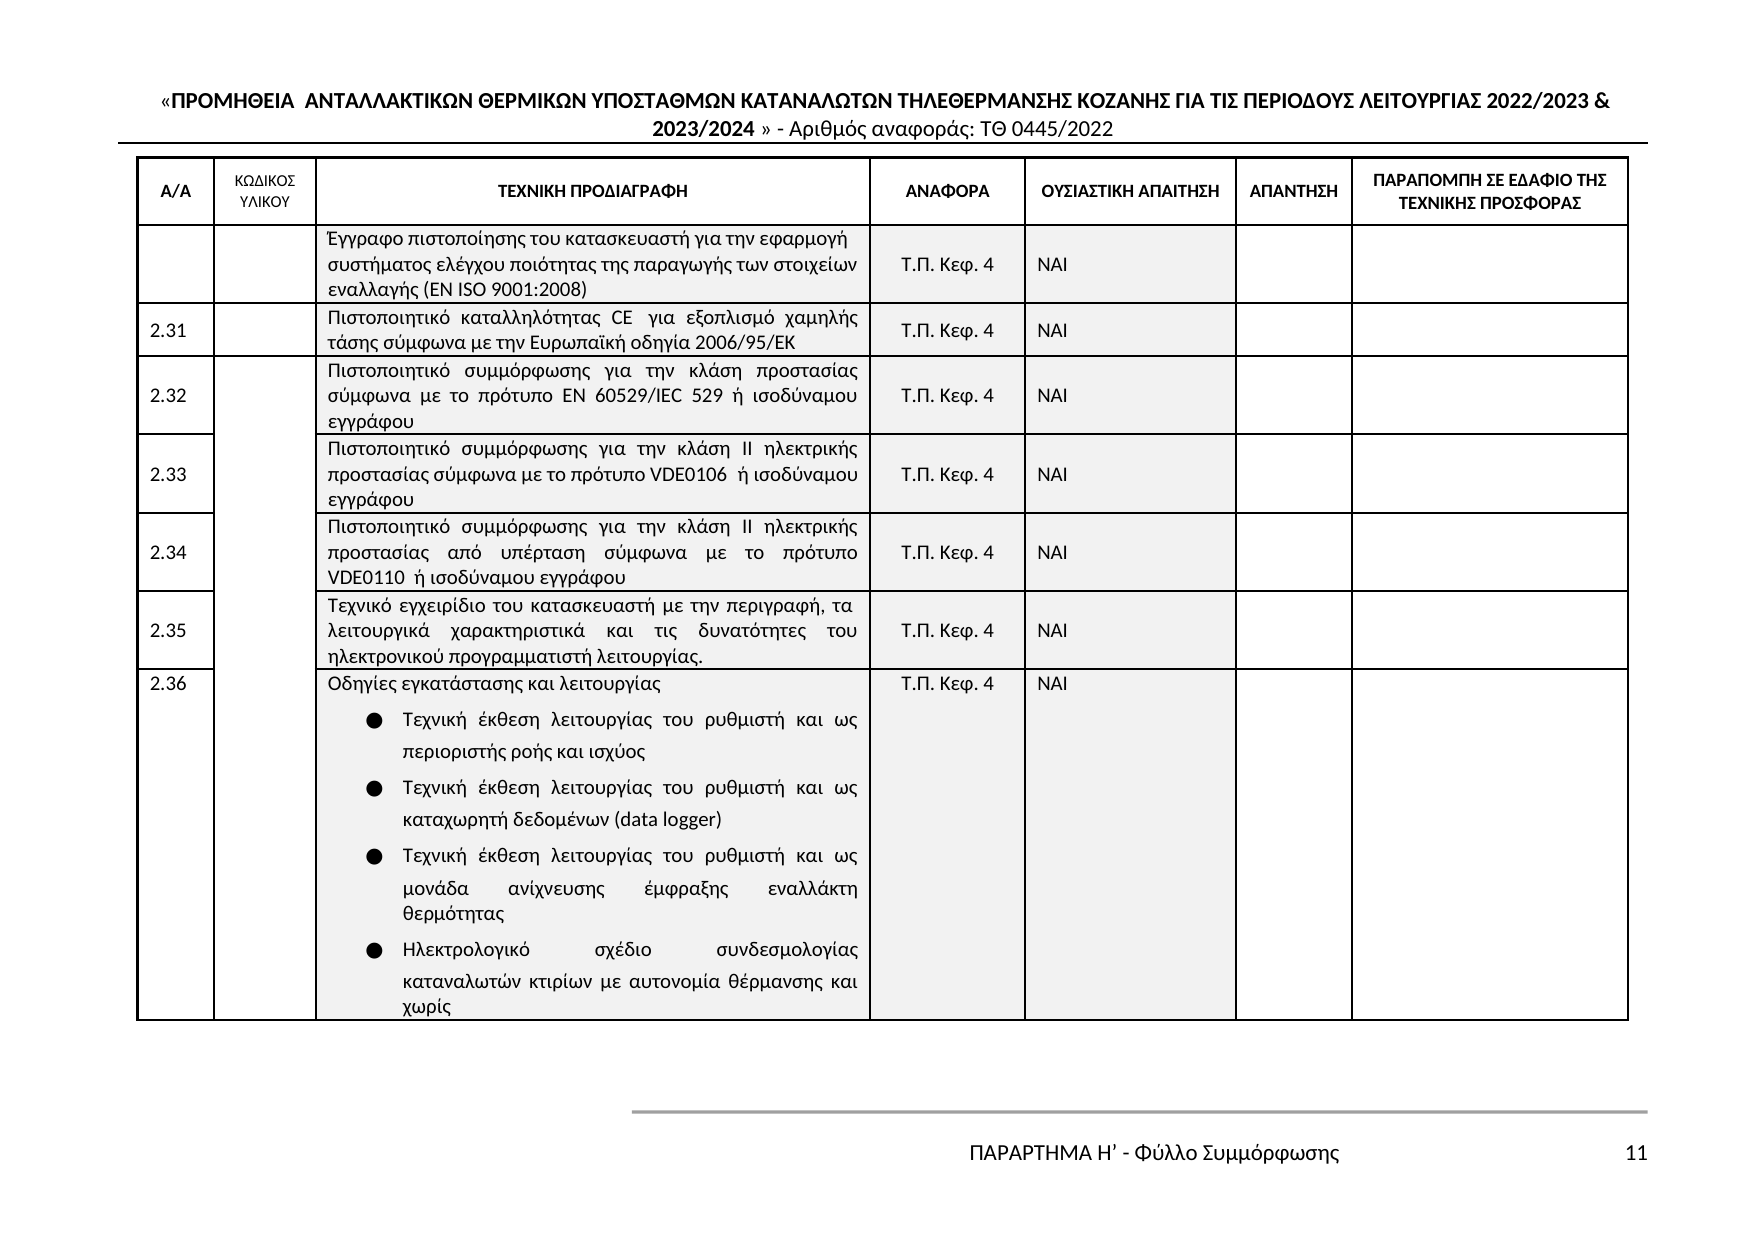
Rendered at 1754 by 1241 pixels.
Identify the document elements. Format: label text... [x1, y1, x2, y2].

table_header Α/Α [139, 159, 213, 223]
table_cell 2.31 [139, 304, 213, 355]
table_cell ΝΑΙ [1026, 357, 1235, 433]
table_cell Πιστοποιητικό συμμόρφωσης για την κλάση ΙΙ ηλεκτρικής προστασίας από υπέρταση σύμφωνα με το πρότυπο VDE0110 ή ισοδύναμου εγγράφου [317, 514, 869, 590]
table_cell ΝΑΙ [1026, 435, 1235, 512]
table_cell ΝΑΙ [1026, 304, 1235, 355]
table_cell Τ.Π. Κεφ. 4 [871, 514, 1024, 590]
table_header ΑΝΑΦΟΡΑ [871, 159, 1024, 223]
table_cell [215, 226, 315, 302]
table_cell [1237, 670, 1351, 1019]
table_cell Τεχνικό εγχειρίδιο του κατασκευαστή με την περιγραφή, τα λειτουργικά χαρακτηριστικά και τις δυνατότητες του ηλεκτρονικού προγραμματιστή λειτουργίας. [317, 592, 869, 668]
table_cell 2.35 [139, 592, 213, 668]
table_cell [1353, 670, 1627, 1019]
table_cell Πιστοποιητικό συμμόρφωσης για την κλάση προστασίας σύμφωνα με το πρότυπο ΕΝ 60529/IEC 529 ή ισοδύναμου εγγράφου [317, 357, 869, 433]
table_cell Τ.Π. Κεφ. 4 [871, 435, 1024, 512]
table_header ΚΩΔΙΚΟΣ ΥΛΙΚΟΥ [215, 159, 315, 223]
table_cell [1353, 514, 1627, 590]
table_cell ΝΑΙ [1026, 226, 1235, 302]
table_cell Πιστοποιητικό καταλληλότητας CE για εξοπλισμό χαμηλής τάσης σύμφωνα με την Ευρωπαϊκή οδηγία 2006/95/ΕΚ [317, 304, 869, 355]
table_cell Τ.Π. Κεφ. 4 [871, 592, 1024, 668]
table_cell Οδηγίες εγκατάστασης και λειτουργίας Τεχνική έκθεση λειτουργίας του ρυθμιστή και ως περιοριστής ροής και ισχύος Τεχνική έκθεση λειτουργίας του ρυθμιστή και ως καταχωρητή δεδομένων (data logger) Τεχνική έκθεση λειτουργίας του ρυθμιστή και ως μονάδα ανίχνευσης έμφραξης εναλλάκτη θερμότητας Ηλεκτρολογικό σχέδιο συνδεσμολογίας καταναλωτών κτιρίων με αυτονομία θέρμανσης και χωρίς [317, 670, 869, 1019]
table_header ΠΑΡΑΠΟΜΠΗ ΣΕ ΕΔΑΦΙΟ ΤΗΣ ΤΕΧΝΙΚΗΣ ΠΡΟΣΦΟΡΑΣ [1353, 159, 1627, 223]
table_cell [1237, 514, 1351, 590]
table_cell [1353, 357, 1627, 433]
table_header ΟΥΣΙΑΣΤΙΚΗ ΑΠΑΙΤΗΣΗ [1026, 159, 1235, 223]
table_cell [1237, 357, 1351, 433]
table_cell 2.36 [139, 670, 213, 1019]
table_cell ΝΑΙ [1026, 514, 1235, 590]
table_cell [1237, 226, 1351, 302]
table_cell 2.32 [139, 357, 213, 433]
table_cell [1353, 435, 1627, 512]
table_cell Πιστοποιητικό συμμόρφωσης για την κλάση ΙΙ ηλεκτρικής προστασίας σύμφωνα με το πρότυπο VDE0106 ή ισοδύναμου εγγράφου [317, 435, 869, 512]
table_cell Έγγραφο πιστοποίησης του κατασκευαστή για την εφαρμογή συστήματος ελέγχου ποιότητας της παραγωγής των στοιχείων εναλλαγής (EN ISO 9001:2008) [317, 226, 869, 302]
table_cell [1353, 226, 1627, 302]
table_cell [215, 357, 315, 1019]
table_cell Τ.Π. Κεφ. 4 [871, 304, 1024, 355]
table_cell [215, 304, 315, 355]
table_cell [1237, 592, 1351, 668]
table_cell [1237, 304, 1351, 355]
table_header ΑΠΑΝΤΗΣΗ [1237, 159, 1351, 223]
table_cell 2.33 [139, 435, 213, 512]
table_cell 2.34 [139, 514, 213, 590]
table_cell [1353, 304, 1627, 355]
table_cell Τ.Π. Κεφ. 4 [871, 357, 1024, 433]
table_cell Τ.Π. Κεφ. 4 [871, 670, 1024, 1019]
table_cell [1353, 592, 1627, 668]
table_cell ΝΑΙ [1026, 592, 1235, 668]
table_cell [139, 226, 213, 302]
table_cell ΝΑΙ [1026, 670, 1235, 1019]
table_header ΤΕΧΝΙΚΗ ΠΡΟΔΙΑΓΡΑΦΗ [317, 159, 869, 223]
table_cell [1237, 435, 1351, 512]
table_cell Τ.Π. Κεφ. 4 [871, 226, 1024, 302]
